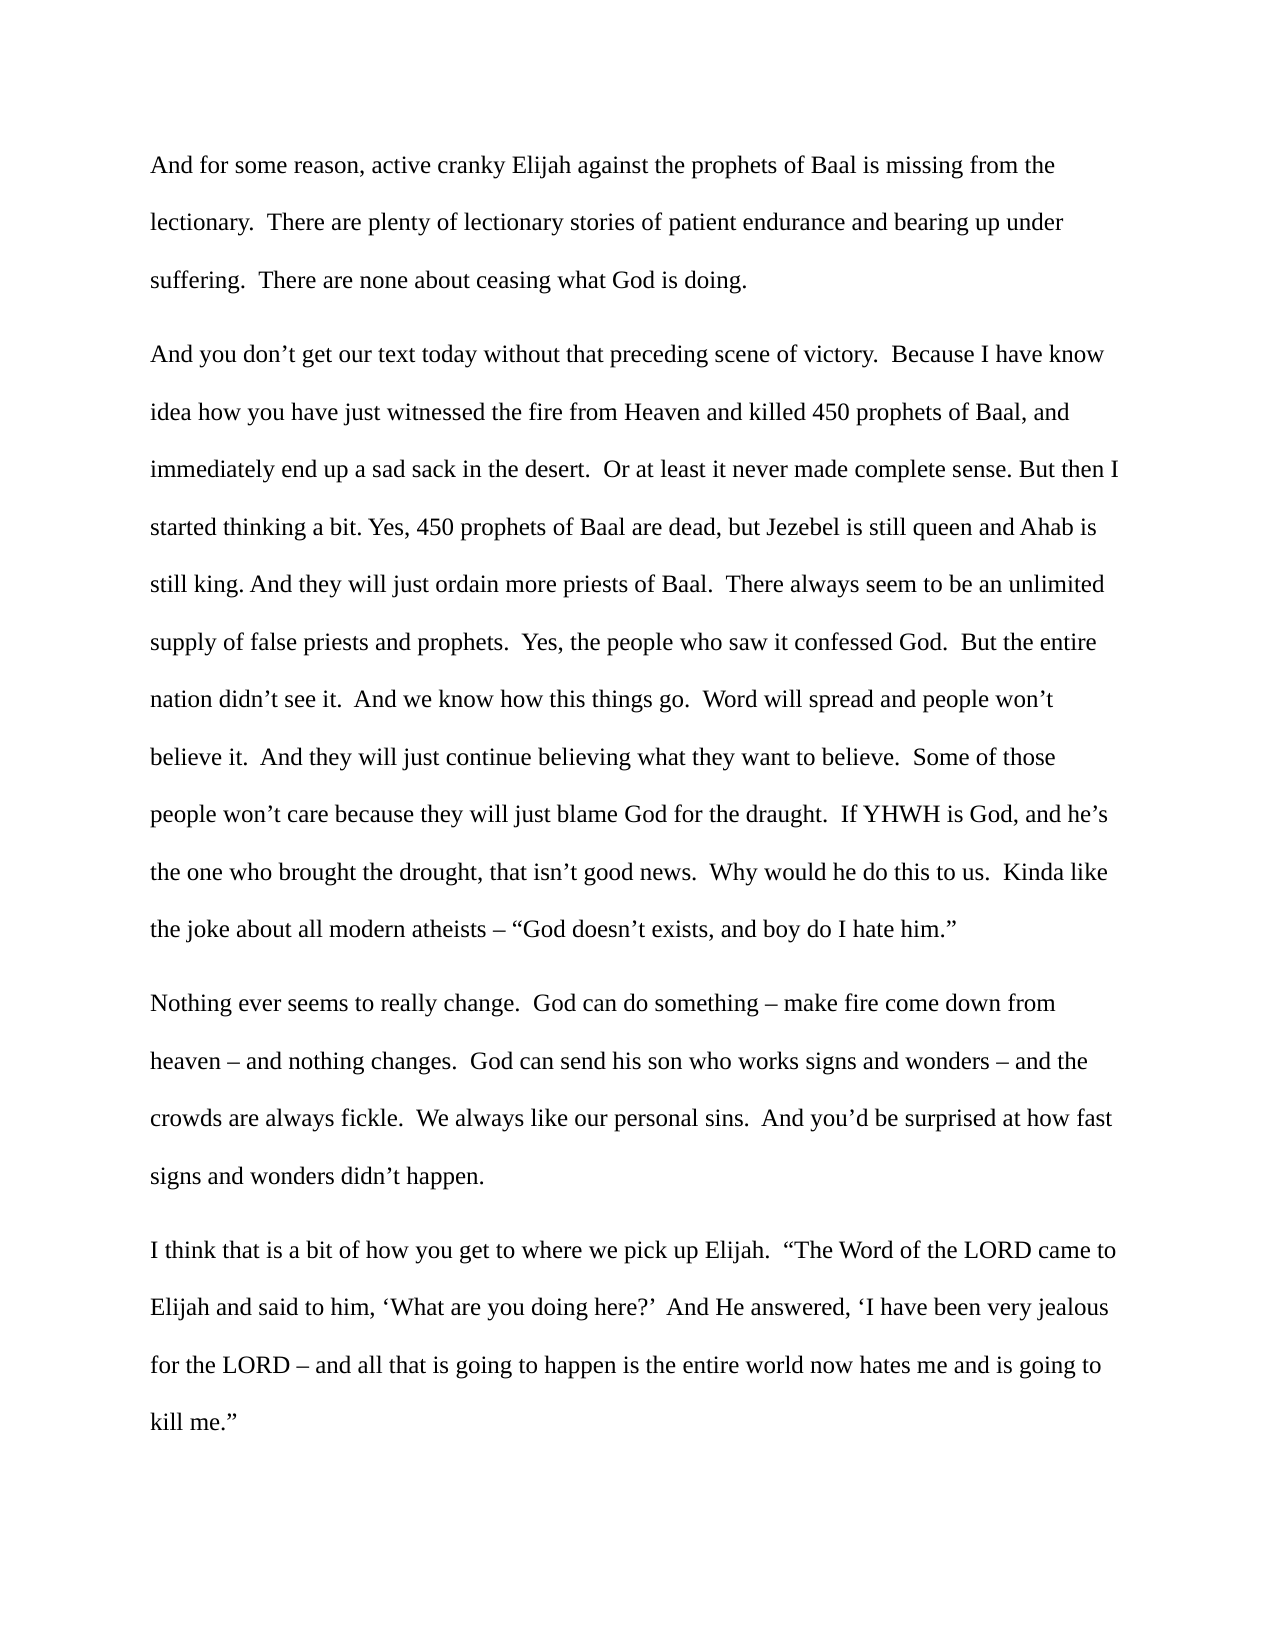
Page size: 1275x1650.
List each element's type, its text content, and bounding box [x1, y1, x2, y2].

text And you don’t get our text today without that preceding scene of victory. Because I have know idea how you have just witnessed the fire from Heaven and killed 450 prophets of Baal, and immediately end up a sad sack in the desert. Or at least it never made complete sense. But then I started thinking a bit. Yes, 450 prophets of Baal are dead, but Jezebel is still queen and Ahab is still king. And they will just ordain more priests of Baal. There always seem to be an unlimited supply of false priests and prophets. Yes, the people who saw it confessed God. But the entire nation didn’t see it. And we know how this things go. Word will spread and people won’t believe it. And they will just continue believing what they want to believe. Some of those people won’t care because they will just blame God for the draught. If YHWH is God, and he’s the one who brought the drought, that isn’t good news. Why would he do this to us. Kinda like the joke about all modern atheists – “God doesn’t exists, and boy do I hate him.” [150, 339, 1125, 943]
text And for some reason, active cranky Elijah against the prophets of Baal is missing from the lectionary. There are plenty of lectionary stories of patient endurance and bearing up under suffering. There are none about ceasing what God is doing. [150, 150, 1125, 294]
text I think that is a bit of how you get to where we pick up Elijah. “The Word of the LORD came to Elijah and said to him, ‘What are you doing here?’ And He answered, ‘I have been very jealous for the LORD – and all that is going to happen is the entire world now hates me and is going to kill me.” [150, 1235, 1125, 1436]
text Nothing ever seems to really change. God can do something – make fire come down from heaven – and nothing changes. God can send his son who works signs and wonders – and the crowds are always fickle. We always like our personal sins. And you’d be surprised at how fast signs and wonders didn’t happen. [150, 988, 1125, 1189]
